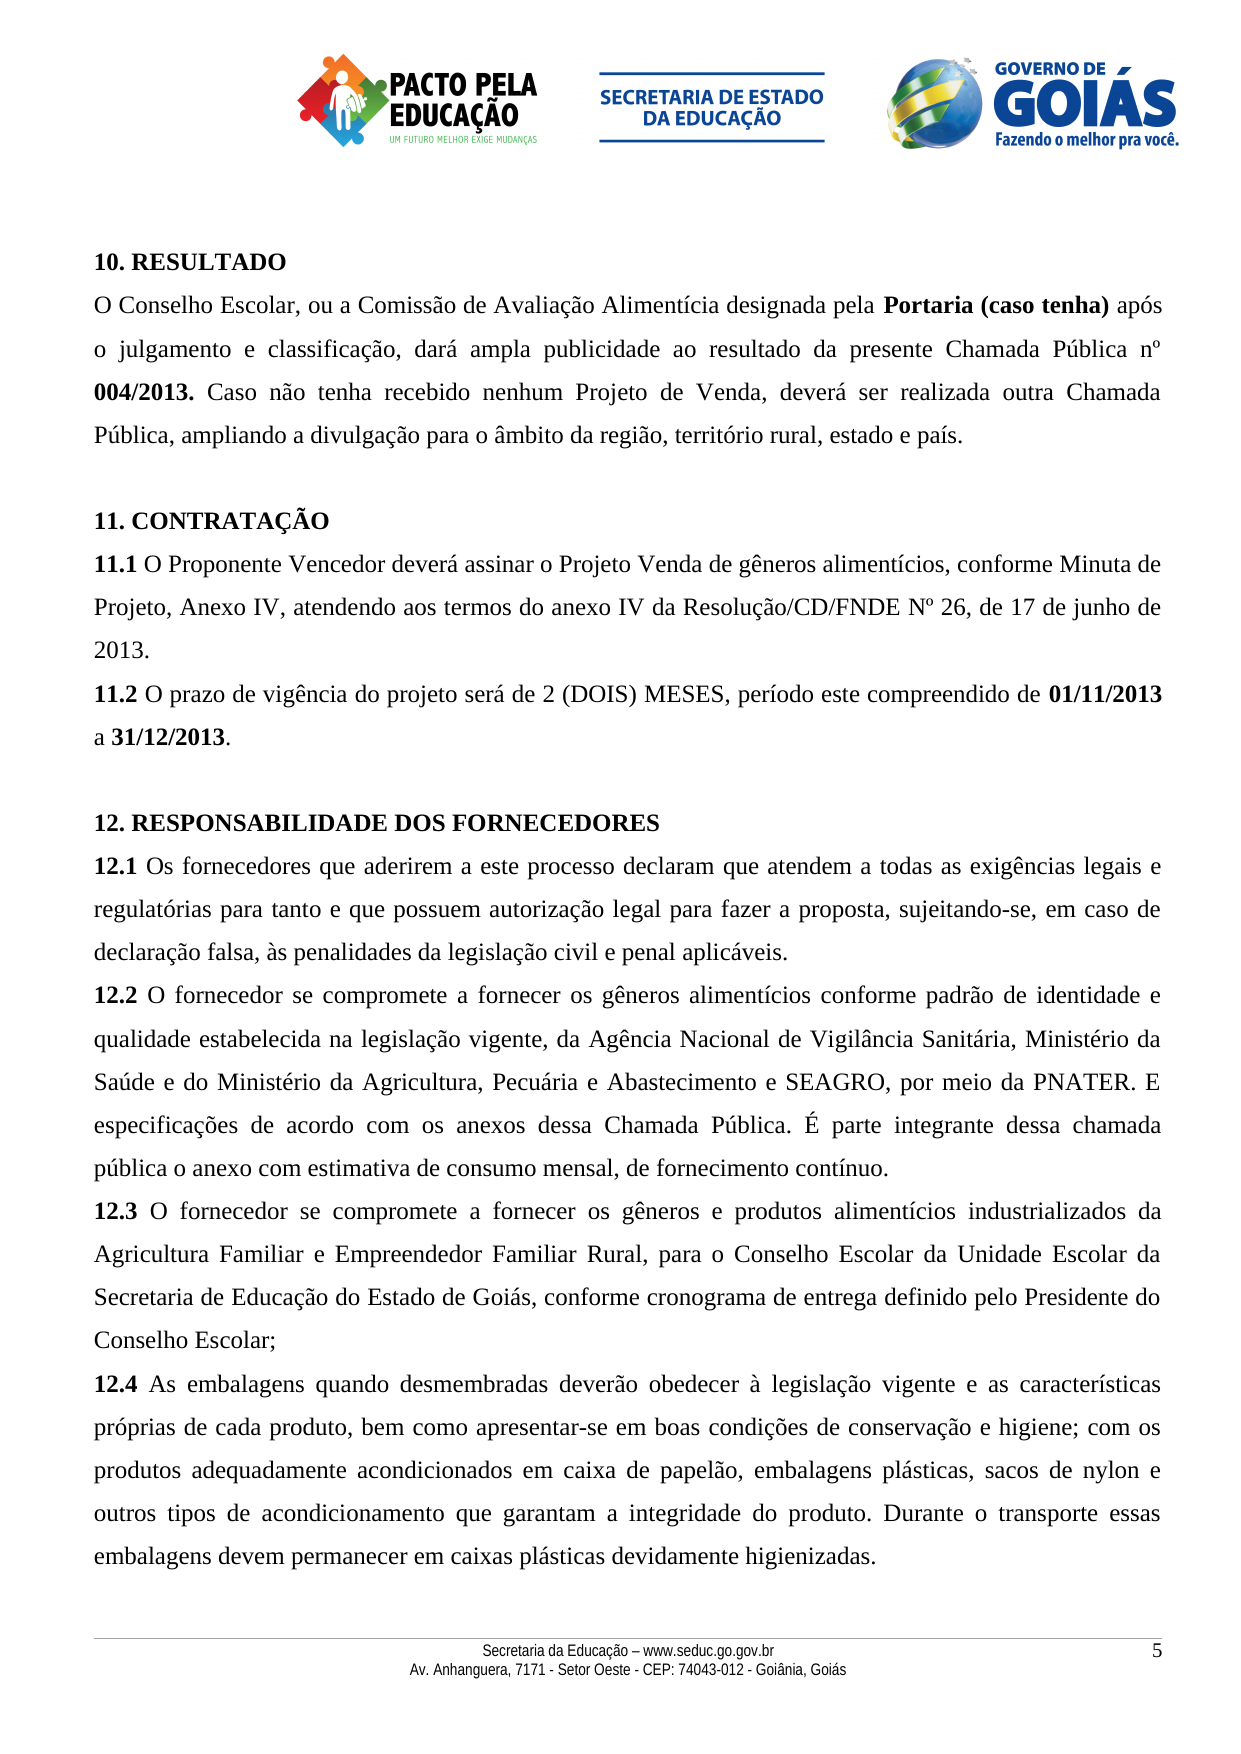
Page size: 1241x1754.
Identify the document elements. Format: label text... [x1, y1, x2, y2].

text 10. RESULTADO [94, 247, 1162, 276]
text O Conselho Escolar, ou a Comissão de Avaliação Alimentícia designada pela Portaria (caso tenha) após o julgamento e classificação, dará ampla publicidade ao resultado da presente Chamada Pública nº 004/2013. Caso não tenha recebido nenhum Projeto de Venda, deverá ser realizada outra Chamada Pública, ampliando a divulgação para o âmbito da região, território rural, estado e país. [94, 291, 1162, 449]
text 11. CONTRATAÇÃO [94, 506, 1162, 535]
text 12.4 As embalagens quando desmembradas deverão obedecer à legislação vigente e as características próprias de cada produto, bem como apresentar-se em boas condições de conservação e higiene; com os produtos adequadamente acondicionados em caixa de papelão, embalagens plásticas, sacos de nylon e outros tipos de acondicionamento que garantam a integridade do produto. Durante o transporte essas embalagens devem permanecer em caixas plásticas devidamente higienizadas. [94, 1369, 1162, 1570]
text 12.1 Os fornecedores que aderirem a este processo declaram que atendem a todas as exigências legais e regulatórias para tanto e que possuem autorização legal para fazer a proposta, sujeitando-se, em caso de declaração falsa, às penalidades da legislação civil e penal aplicáveis. [94, 851, 1162, 966]
text 12. RESPONSABILIDADE DOS FORNECEDORES [94, 808, 1162, 837]
text 11.2 O prazo de vigência do projeto será de 2 (DOIS) MESES, período este compreendido de 01/11/2013 a 31/12/2013. [94, 679, 1162, 751]
picture [288, 49, 1186, 158]
text 11.1 O Proponente Vencedor deverá assinar o Projeto Venda de gêneros alimentícios, conforme Minuta de Projeto, Anexo IV, atendendo aos termos do anexo IV da Resolução/CD/FNDE Nº 26, de 17 de junho de 2013. [94, 549, 1162, 664]
text 12.2 O fornecedor se compromete a fornecer os gêneros alimentícios conforme padrão de identidade e qualidade estabelecida na legislação vigente, da Agência Nacional de Vigilância Sanitária, Ministério da Saúde e do Ministério da Agricultura, Pecuária e Abastecimento e SEAGRO, por meio da PNATER. E especificações de acordo com os anexos dessa Chamada Pública. É parte integrante dessa chamada pública o anexo com estimativa de consumo mensal, de fornecimento contínuo. [94, 981, 1162, 1182]
text 12.3 O fornecedor se compromete a fornecer os gêneros e produtos alimentícios industrializados da Agricultura Familiar e Empreendedor Familiar Rural, para o Conselho Escolar da Unidade Escolar da Secretaria de Educação do Estado de Goiás, conforme cronograma de entrega definido pelo Presidente do Conselho Escolar; [94, 1196, 1162, 1354]
